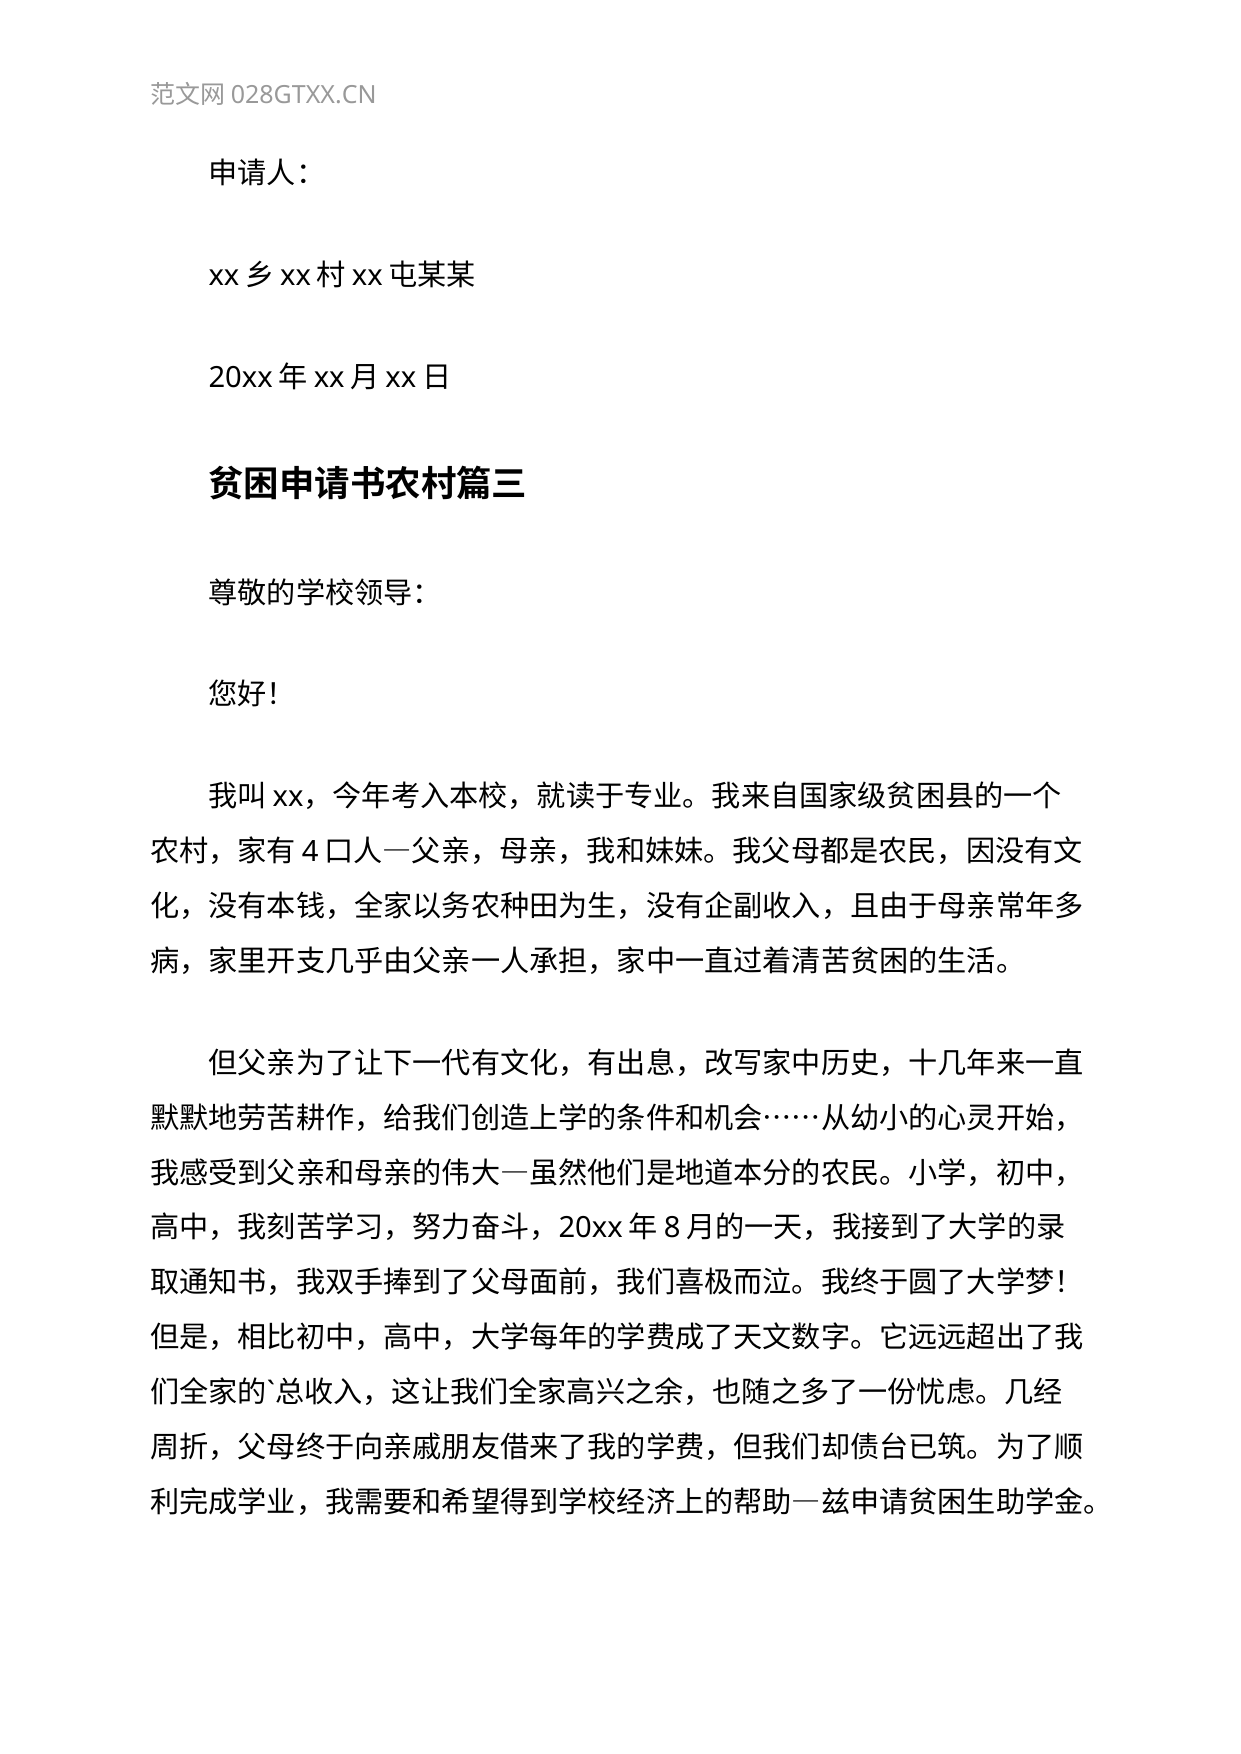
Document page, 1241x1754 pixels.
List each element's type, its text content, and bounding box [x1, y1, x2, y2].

text 我叫xx，今年考入本校，就读于专业。我来自国家级贫困县的一个农村，家有4口人—父亲，母亲，我和妹妹。我父母都是农民，因没有文化，没有本钱，全家以务农种田为生，没有企副收入，且由于母亲常年多病，家里开支几乎由父亲一人承担，家中一直过着清苦贫困的生活。 [150, 773, 1090, 980]
text 20xx年xx月xx日 [150, 354, 1090, 396]
text 申请人： [150, 150, 1090, 192]
text xx乡xx村xx屯某某 [150, 252, 1090, 294]
text 但父亲为了让下一代有文化，有出息，改写家中历史，十几年来一直默默地劳苦耕作，给我们创造上学的条件和机会……从幼小的心灵开始，我感受到父亲和母亲的伟大—虽然他们是地道本分的农民。小学，初中，高中，我刻苦学习，努力奋斗，20xx年8月的一天，我接到了大学的录取通知书，我双手捧到了父母面前，我们喜极而泣。我终于圆了大学梦！但是，相比初中，高中，大学每年的学费成了天文数字。它远远超出了我们全家的`总收入，这让我们全家高兴之余，也随之多了一份忧虑。几经周折，父母终于向亲戚朋友借来了我的学费，但我们却债台已筑。为了顺利完成学业，我需要和希望得到学校经济上的帮助—兹申请贫困生助学金。 [150, 1039, 1090, 1521]
text 您好！ [150, 671, 1090, 713]
text 贫困申请书农村篇三 [150, 456, 1090, 507]
text 尊敬的学校领导： [150, 569, 1090, 611]
